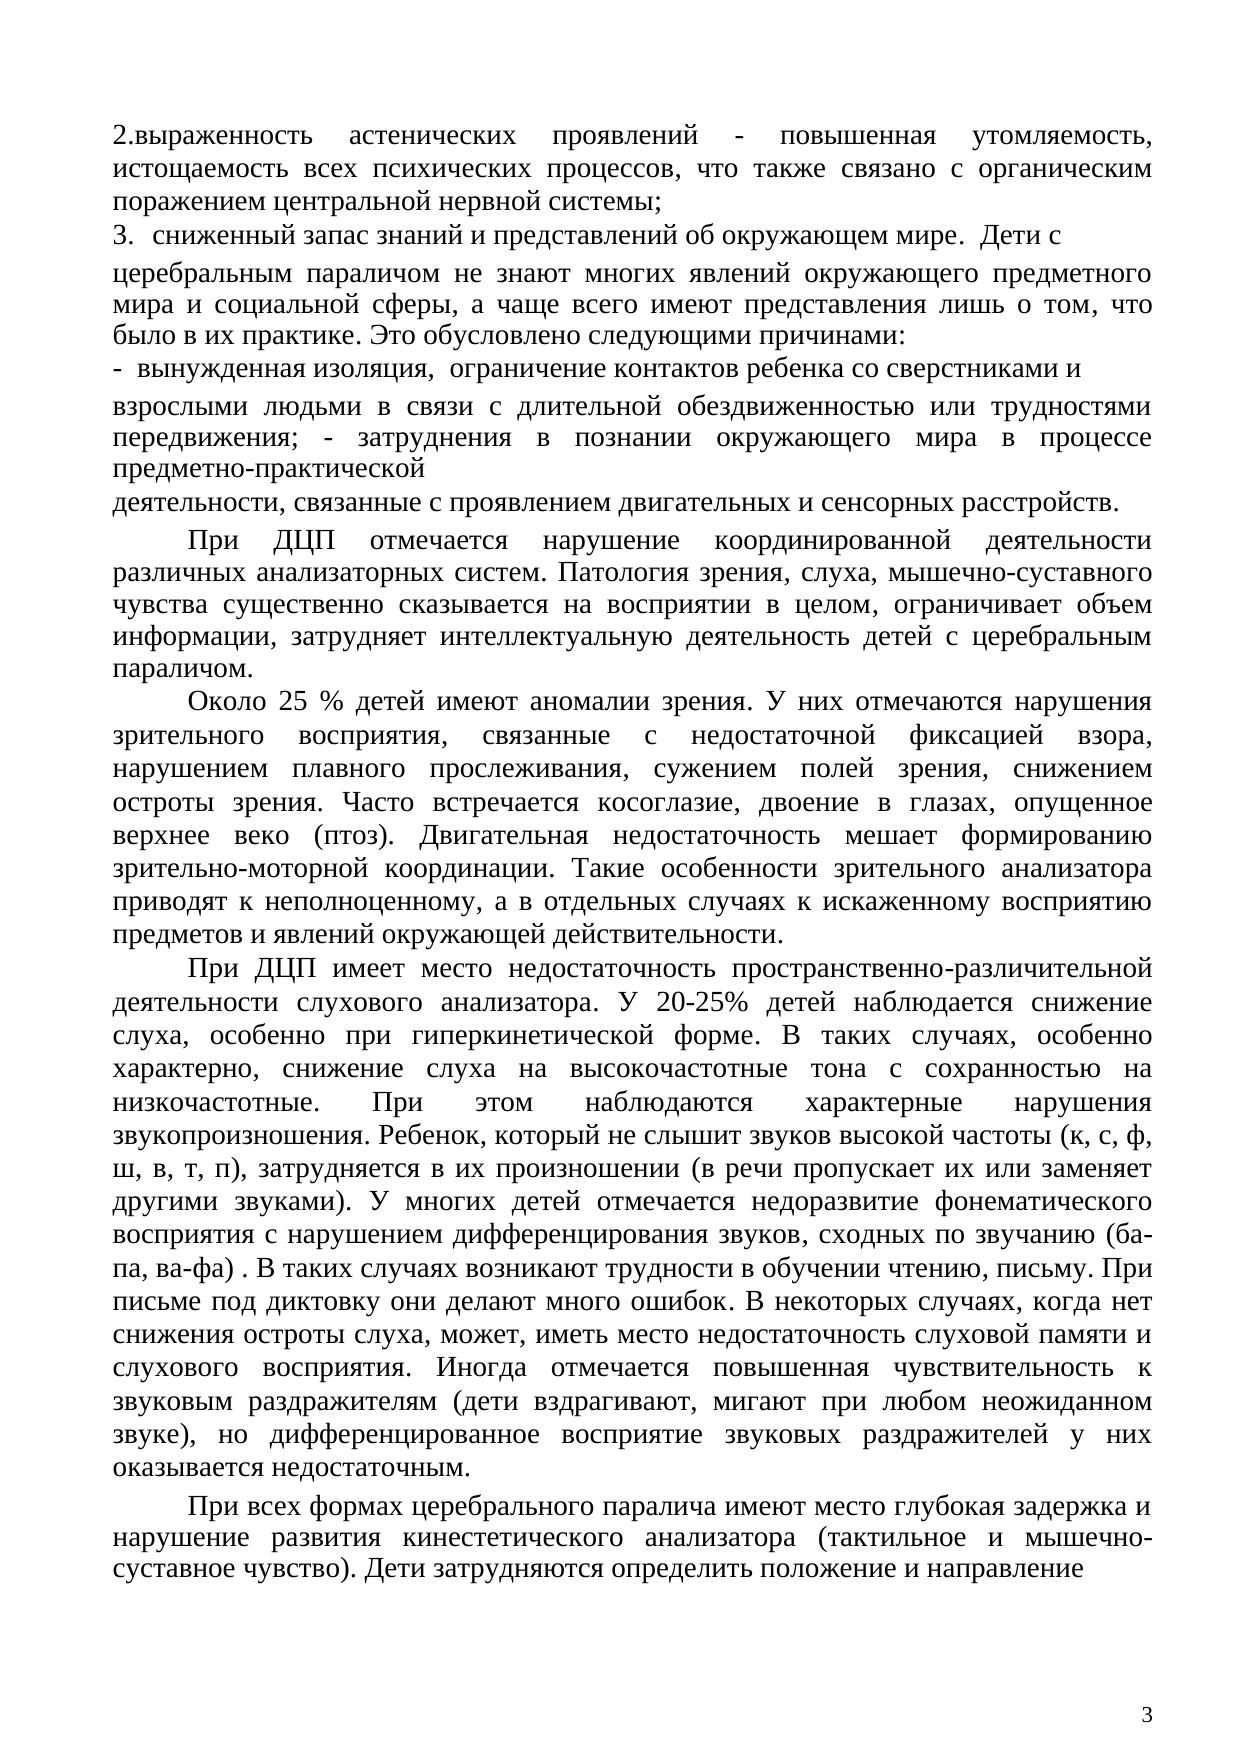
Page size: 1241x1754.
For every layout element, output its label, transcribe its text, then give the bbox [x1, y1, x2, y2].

text При всех формах церебрального паралича имеют место глубокая задержка и нарушение развития кинестетического анализатора (тактильное и мышечно-суставное чувство). Дети затрудняются определить положение и направление [112, 1491, 1153, 1584]
text Около 25 % детей имеют аномалии зрения. У них отмечаются нарушения зрительного восприятия, связанные с недостаточной фиксацией взора, нарушением плавного прослеживания, сужением полей зрения, снижением остроты зрения. Часто встречается косоглазие, двоение в глазах, опущенное верхнее веко (птоз). Двигательная недостаточность мешает формированию зрительно-моторной координации. Такие особенности зрительного анализатора приводят к неполноценному, а в отдельных случаях к искаженному восприятию предметов и явлений окружающей действительности. [112, 684, 1153, 950]
text 2.выраженность астенических проявлений - повышенная утомляемость, истощаемость всех психических процессов, что также связано с органическим поражением центральной нервной системы; [112, 118, 1153, 217]
text При ДЦП имеет место недостаточность пространственно-различительной деятельности слухового анализатора. У 20-25% детей наблюдается снижение слуха, особенно при гиперкинетической форме. В таких случаях, особенно характерно, снижение слуха на высокочастотные тона с сохранностью на низкочастотные. При этом наблюдаются характерные нарушения звукопроизношения. Ребенок, который не слышит звуков высокой частоты (к, с, ф, ш, в, т, п), затрудняется в их произношении (в речи пропускает их или заменяет другими звуками). У многих детей отмечается недоразвитие фонематического восприятия с нарушением дифференцирования звуков, сходных по звучанию (ба-па, ва-фа) . В таких случаях возникают трудности в обучении чтению, письму. При письме под диктовку они делают много ошибок. B некоторых случаях, когда нет снижения остроты слуха, может, иметь место недостаточность слуховой памяти и слухового восприятия. Иногда отмечается повышенная чувствительность к звуковым раздражителям (дети вздрагивают, мигают при любом неожиданном звуке), но дифференцированное восприятие звуковых раздражителей у них оказывается недостаточным. [112, 951, 1153, 1483]
text При ДЦП отмечается нарушение координированной деятельности различных анализаторных систем. Патология зрения, слуха, мышечно-суставного чувства существенно сказывается на восприятии в целом, ограничивает объем информации, затрудняет интеллектуальную деятельность детей с церебральным параличом. [112, 524, 1153, 683]
list сниженный запас знаний и представлений об окружающем мире. Дети с [112, 217, 1153, 251]
text взрослыми людьми в связи с длительной обездвиженностью или трудностями передвижения; - затруднения в познании окружающего мира в процессе предметно-практической [112, 391, 1153, 484]
text - вынужденная изоляция, ограничение контактов ребенка со сверстниками и [112, 351, 1153, 384]
text церебральным параличом не знают многих явлений окружающего предметного мира и социальной сферы, а чаще всего имеют представления лишь о том, что было в их практике. Это обусловлено следующими причинами: [112, 258, 1153, 350]
text деятельности, связанные с проявлением двигательных и сенсорных расстройств. [112, 484, 1153, 517]
